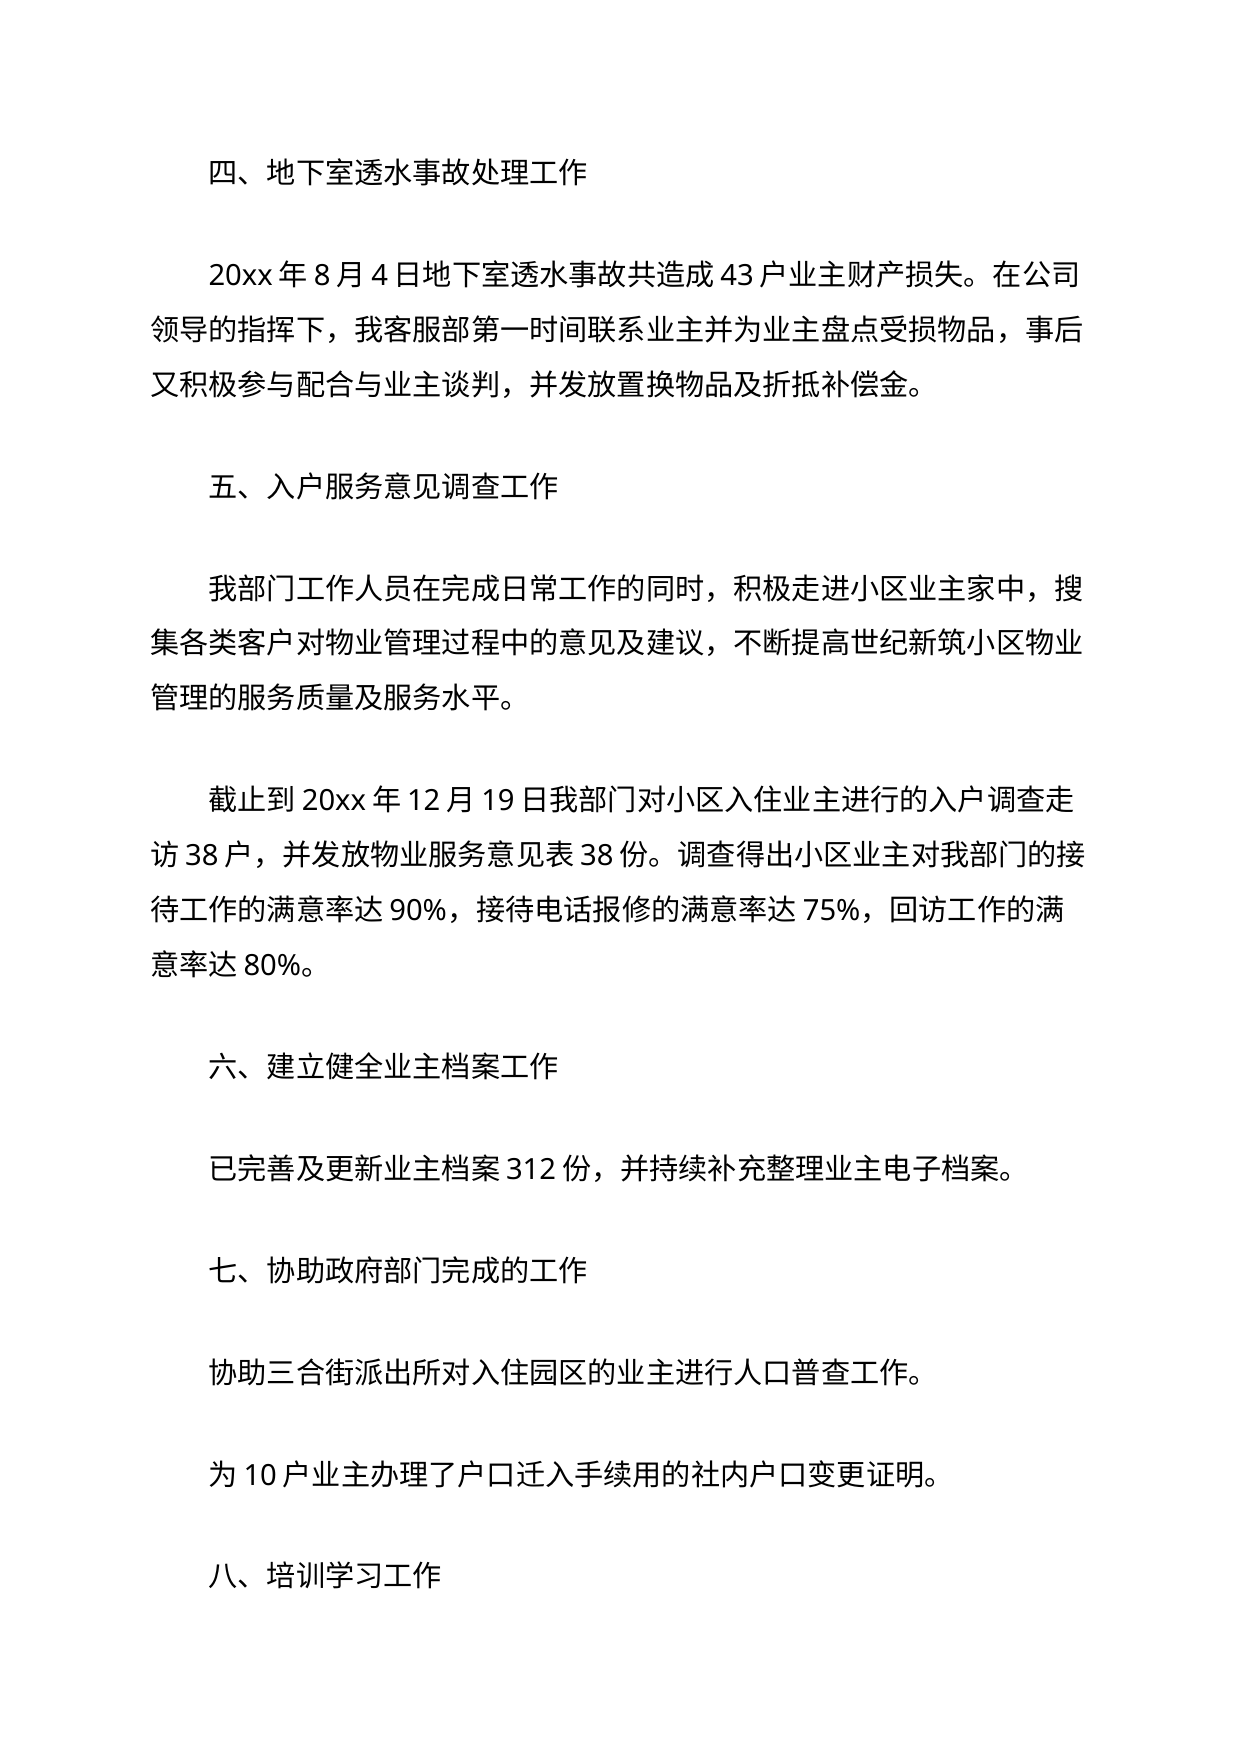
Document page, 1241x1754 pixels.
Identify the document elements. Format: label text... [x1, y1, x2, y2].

text 截止到20xx年12月19日我部门对小区入住业主进行的入户调查走访38户，并发放物业服务意见表38份。调查得出小区业主对我部门的接待工作的满意率达90%，接待电话报修的满意率达75%，回访工作的满意率达80%。 [150, 777, 1090, 984]
text 八、培训学习工作 [150, 1553, 1090, 1595]
text 20xx年8月4日地下室透水事故共造成43户业主财产损失。在公司领导的指挥下，我客服部第一时间联系业主并为业主盘点受损物品，事后又积极参与配合与业主谈判，并发放置换物品及折抵补偿金。 [150, 252, 1090, 404]
text 五、入户服务意见调查工作 [150, 463, 1090, 506]
text 协助三合街派出所对入住园区的业主进行人口普查工作。 [150, 1349, 1090, 1392]
text 我部门工作人员在完成日常工作的同时，积极走进小区业主家中，搜集各类客户对物业管理过程中的意见及建议，不断提高世纪新筑小区物业管理的服务质量及服务水平。 [150, 565, 1090, 717]
text 为10户业主办理了户口迁入手续用的社内户口变更证明。 [150, 1451, 1090, 1493]
text 七、协助政府部门完成的工作 [150, 1247, 1090, 1290]
text 四、地下室透水事故处理工作 [150, 150, 1090, 192]
text 六、建立健全业主档案工作 [150, 1044, 1090, 1086]
text 已完善及更新业主档案312份，并持续补充整理业主电子档案。 [150, 1146, 1090, 1188]
